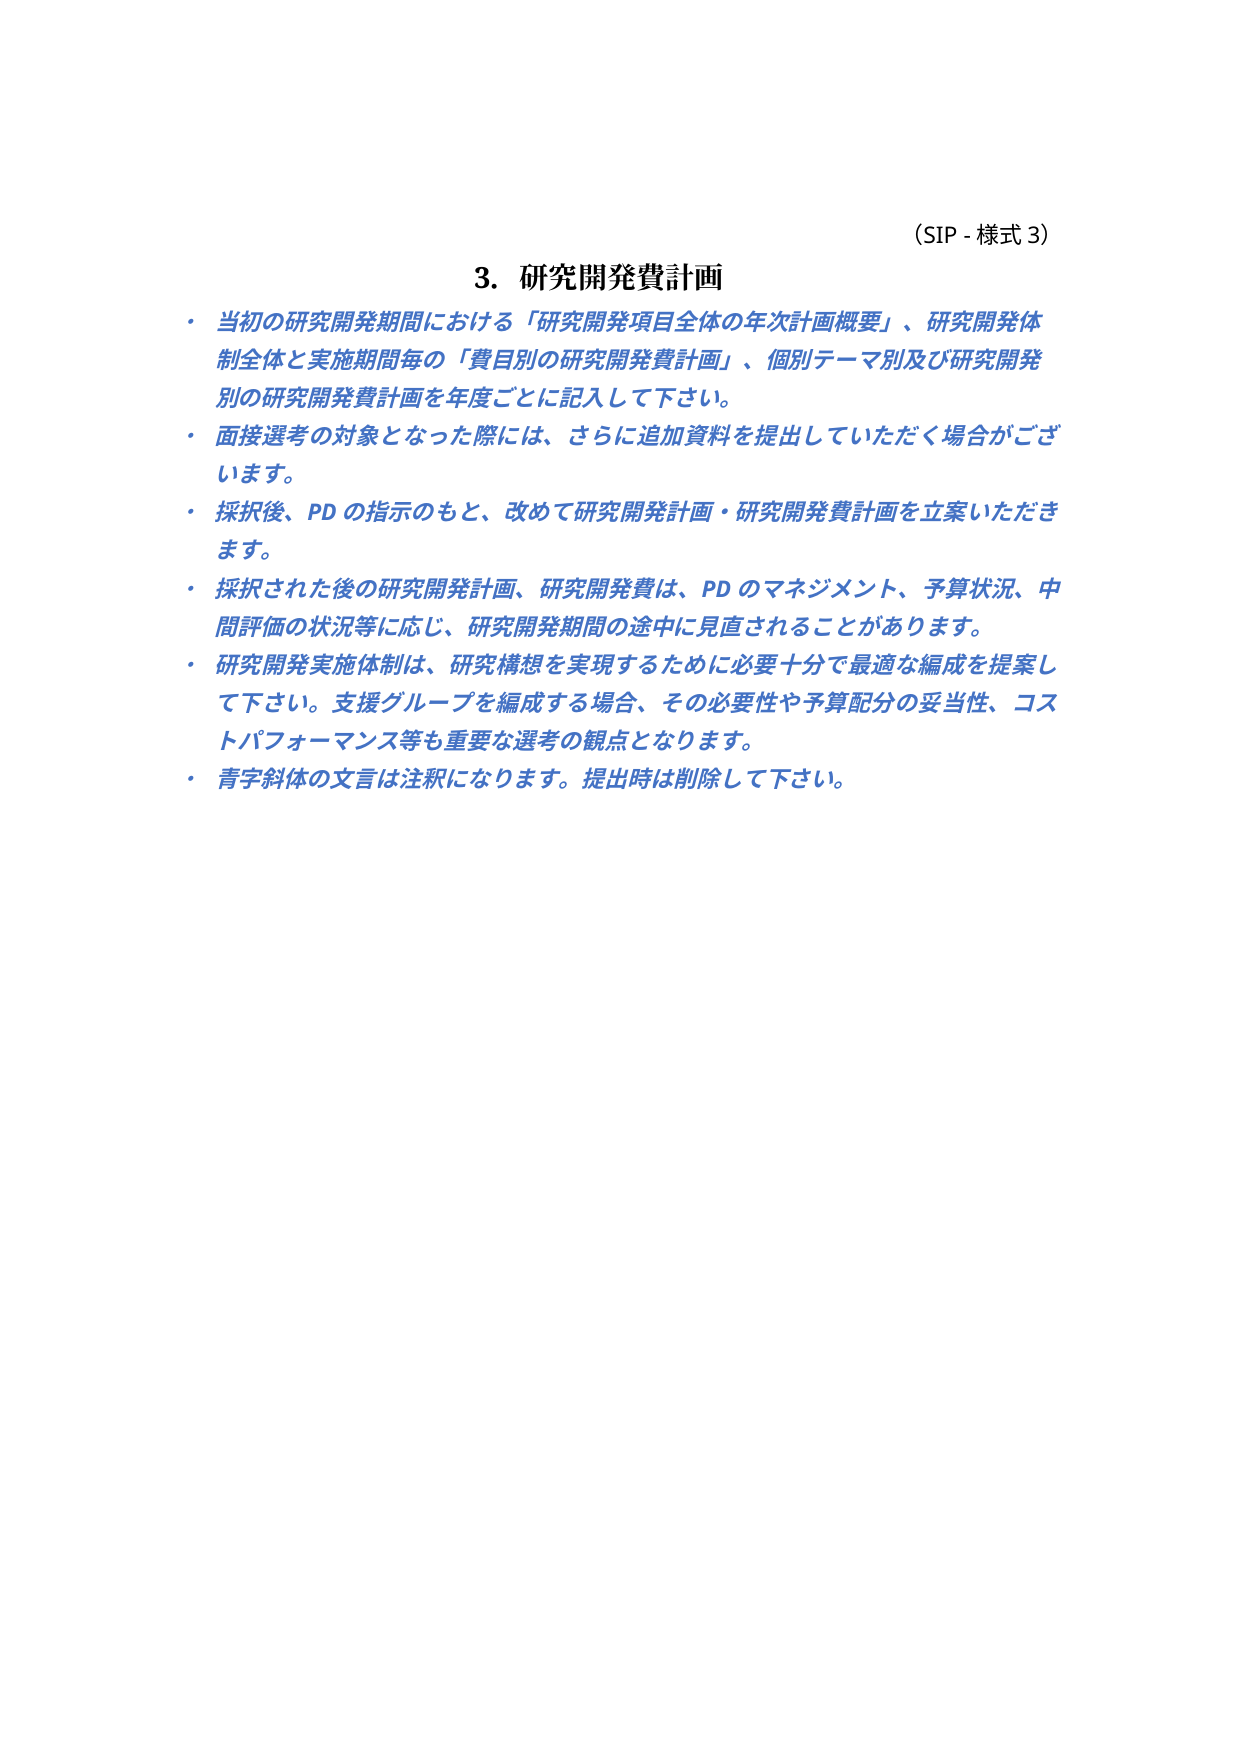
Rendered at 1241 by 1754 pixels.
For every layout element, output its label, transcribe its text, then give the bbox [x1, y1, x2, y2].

text 3．研究開発費計画 [177, 255, 1021, 297]
list 面接選考の対象となった際には、さらに追加資料を提出していただく場合がございます。 [177, 418, 1063, 489]
list 青字斜体の文言は注釈になります。提出時は削除して下さい。 [177, 761, 1063, 794]
text （SIP - 様式3） [177, 217, 1063, 250]
list 採択後、PDの指示のもと、改めて研究開発計画・研究開発費計画を立案いただきます。 [177, 494, 1063, 566]
list 研究開発実施体制は、研究構想を実現するために必要十分で最適な編成を提案して下さい。支援グループを編成する場合、その必要性や予算配分の妥当性、コストパフォーマンス等も重要な選考の観点となります。 [177, 647, 1063, 756]
list 採択された後の研究開発計画、研究開発費は、PDのマネジメント、予算状況、中間評価の状況等に応じ、研究開発期間の途中に見直されることがあります。 [177, 570, 1063, 642]
list 当初の研究開発期間における「研究開発項目全体の年次計画概要」、研究開発体制全体と実施期間毎の「費目別の研究開発費計画」、個別テーマ別及び研究開発別の研究開発費計画を年度ごとに記入して下さい。 [177, 303, 1063, 413]
